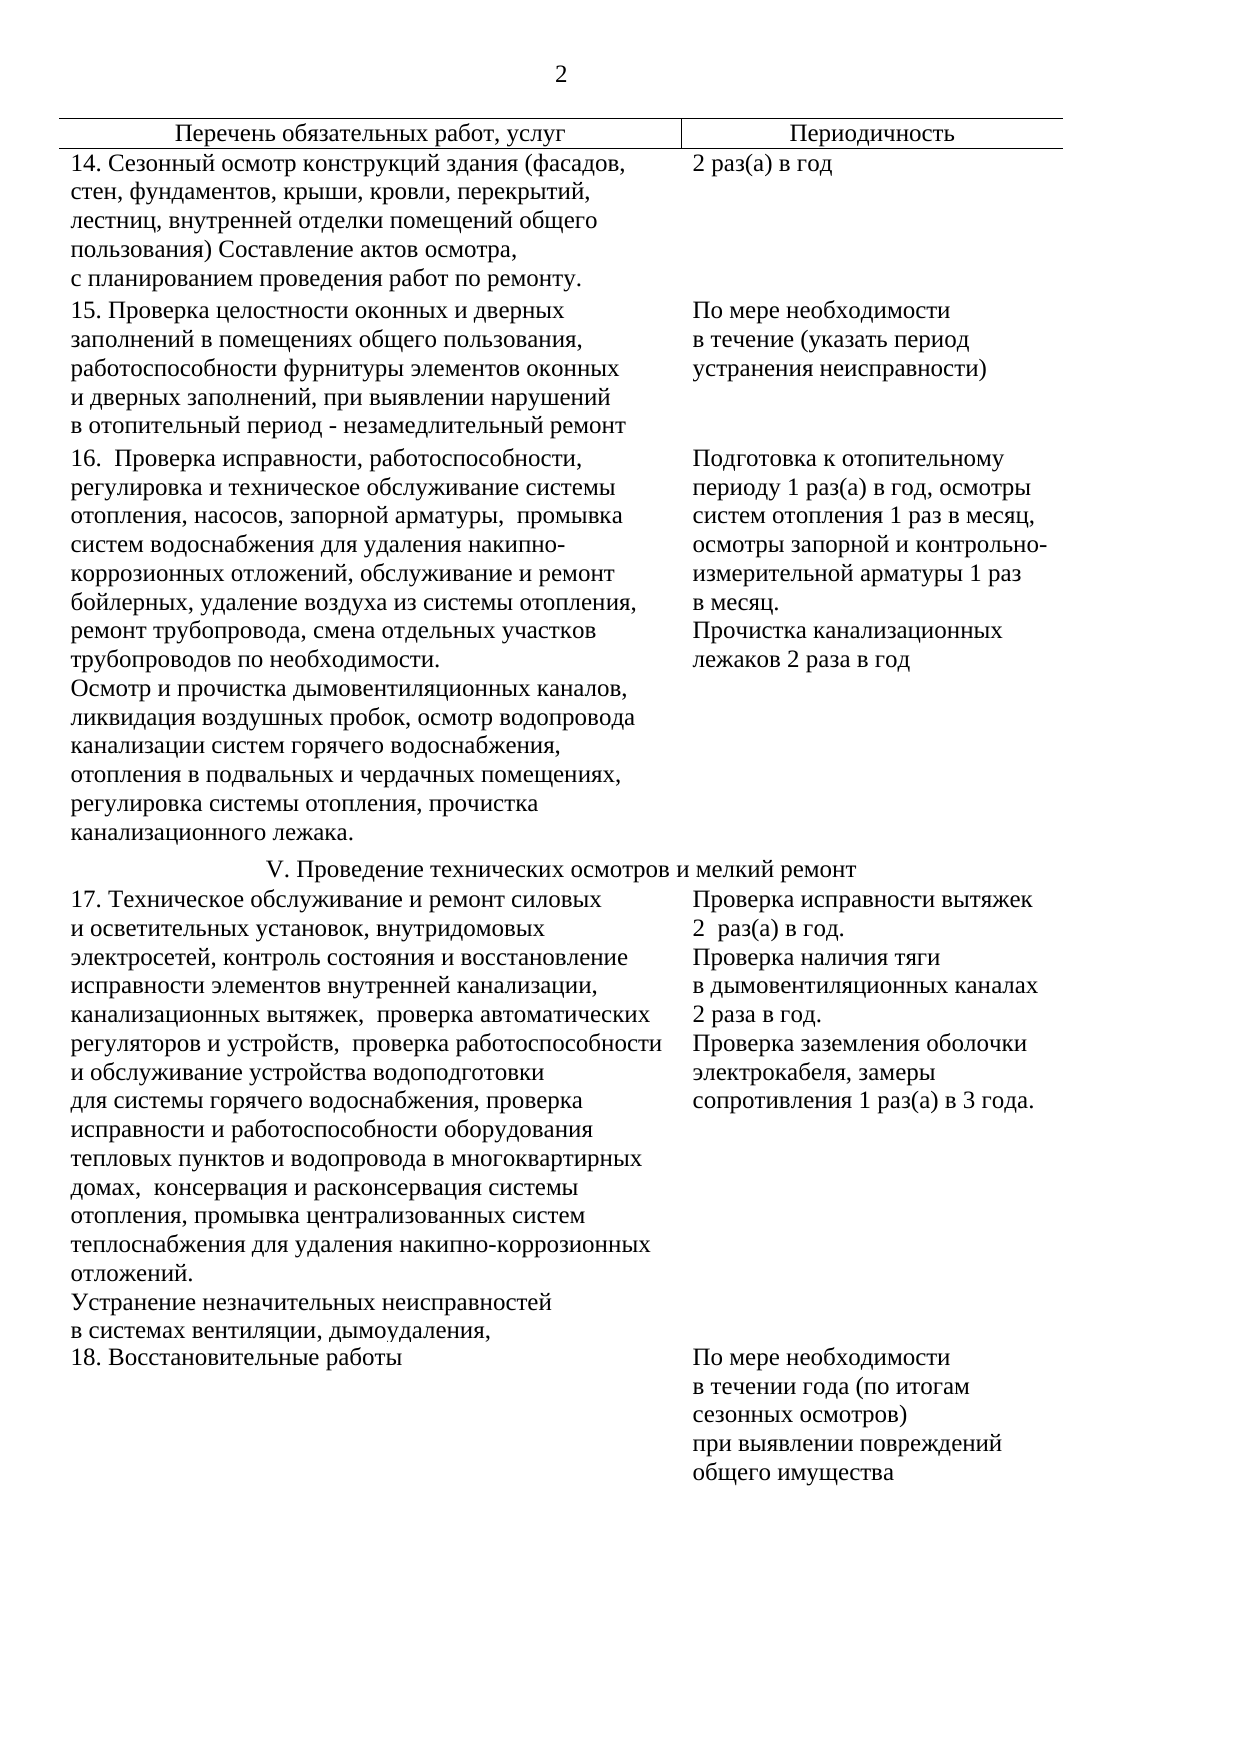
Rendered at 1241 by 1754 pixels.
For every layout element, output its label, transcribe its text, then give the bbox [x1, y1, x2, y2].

table_cell По мере необходимости в течение (указать период устранения неисправности) [681, 295, 1063, 443]
table_cell По мере необходимости в течении года (по итогам сезонных осмотров) при выявлении повреждений общего имущества [681, 1342, 1063, 1519]
table_cell V. Проведение технических осмотров и мелкий ремонт [59, 855, 1063, 884]
table_cell 15. Проверка целостности оконных и дверных заполнений в помещениях общего пользования, работоспособности фурнитуры элементов оконных и дверных заполнений, при выявлении нарушений в отопительный период - незамедлительный ремонт [59, 295, 681, 443]
table_cell 14. Сезонный осмотр конструкций здания (фасадов, стен, фундаментов, крыши, кровли, перекрытий, лестниц, внутренней отделки помещений общего пользования) Составление актов осмотра, с планированием проведения работ по ремонту. [59, 149, 681, 295]
table_cell Проверка исправности вытяжек 2 раз(а) в год. Проверка наличия тяги в дымовентиляционных каналах 2 раза в год. Проверка заземления оболочки электрокабеля, замеры сопротивления 1 раз(а) в 3 года. [681, 884, 1063, 1342]
table_header Периодичность [682, 119, 1063, 148]
table_cell 16. Проверка исправности, работоспособности, регулировка и техническое обслуживание системы отопления, насосов, запорной арматуры, промывка систем водоснабжения для удаления накипно-коррозионных отложений, обслуживание и ремонт бойлерных, удаление воздуха из системы отопления, ремонт трубопровода, смена отдельных участков трубопроводов по необходимости. Осмотр и прочистка дымовентиляционных каналов, ликвидация воздушных пробок, осмотр водопровода канализации систем горячего водоснабжения, отопления в подвальных и чердачных помещениях, регулировка системы отопления, прочистка канализационного лежака. [59, 443, 681, 854]
table_cell 18. Восстановительные работы [59, 1342, 681, 1519]
table_header Перечень обязательных работ, услуг [59, 119, 681, 148]
table_cell Подготовка к отопительному периоду 1 раз(а) в год, осмотры систем отопления 1 раз в месяц, осмотры запорной и контрольно-измерительной арматуры 1 раз в месяц. Прочистка канализационных лежаков 2 раза в год [681, 443, 1063, 854]
table_cell 17. Техническое обслуживание и ремонт силовых и осветительных установок, внутридомовых электросетей, контроль состояния и восстановление исправности элементов внутренней канализации, канализационных вытяжек, проверка автоматических регуляторов и устройств, проверка работоспособности и обслуживание устройства водоподготовки для системы горячего водоснабжения, проверка исправности и работоспособности оборудования тепловых пунктов и водопровода в многоквартирных домах, консервация и расконсервация системы отопления, промывка централизованных систем теплоснабжения для удаления накипно-коррозионных отложений. Устранение незначительных неисправностей в системах вентиляции, дымоудаления, электротехнических устройств,осмотр и проверка изоляции электропроводки, замена выключателей, замена ламп. [59, 884, 681, 1342]
table_cell 2 раз(а) в год [681, 149, 1063, 295]
